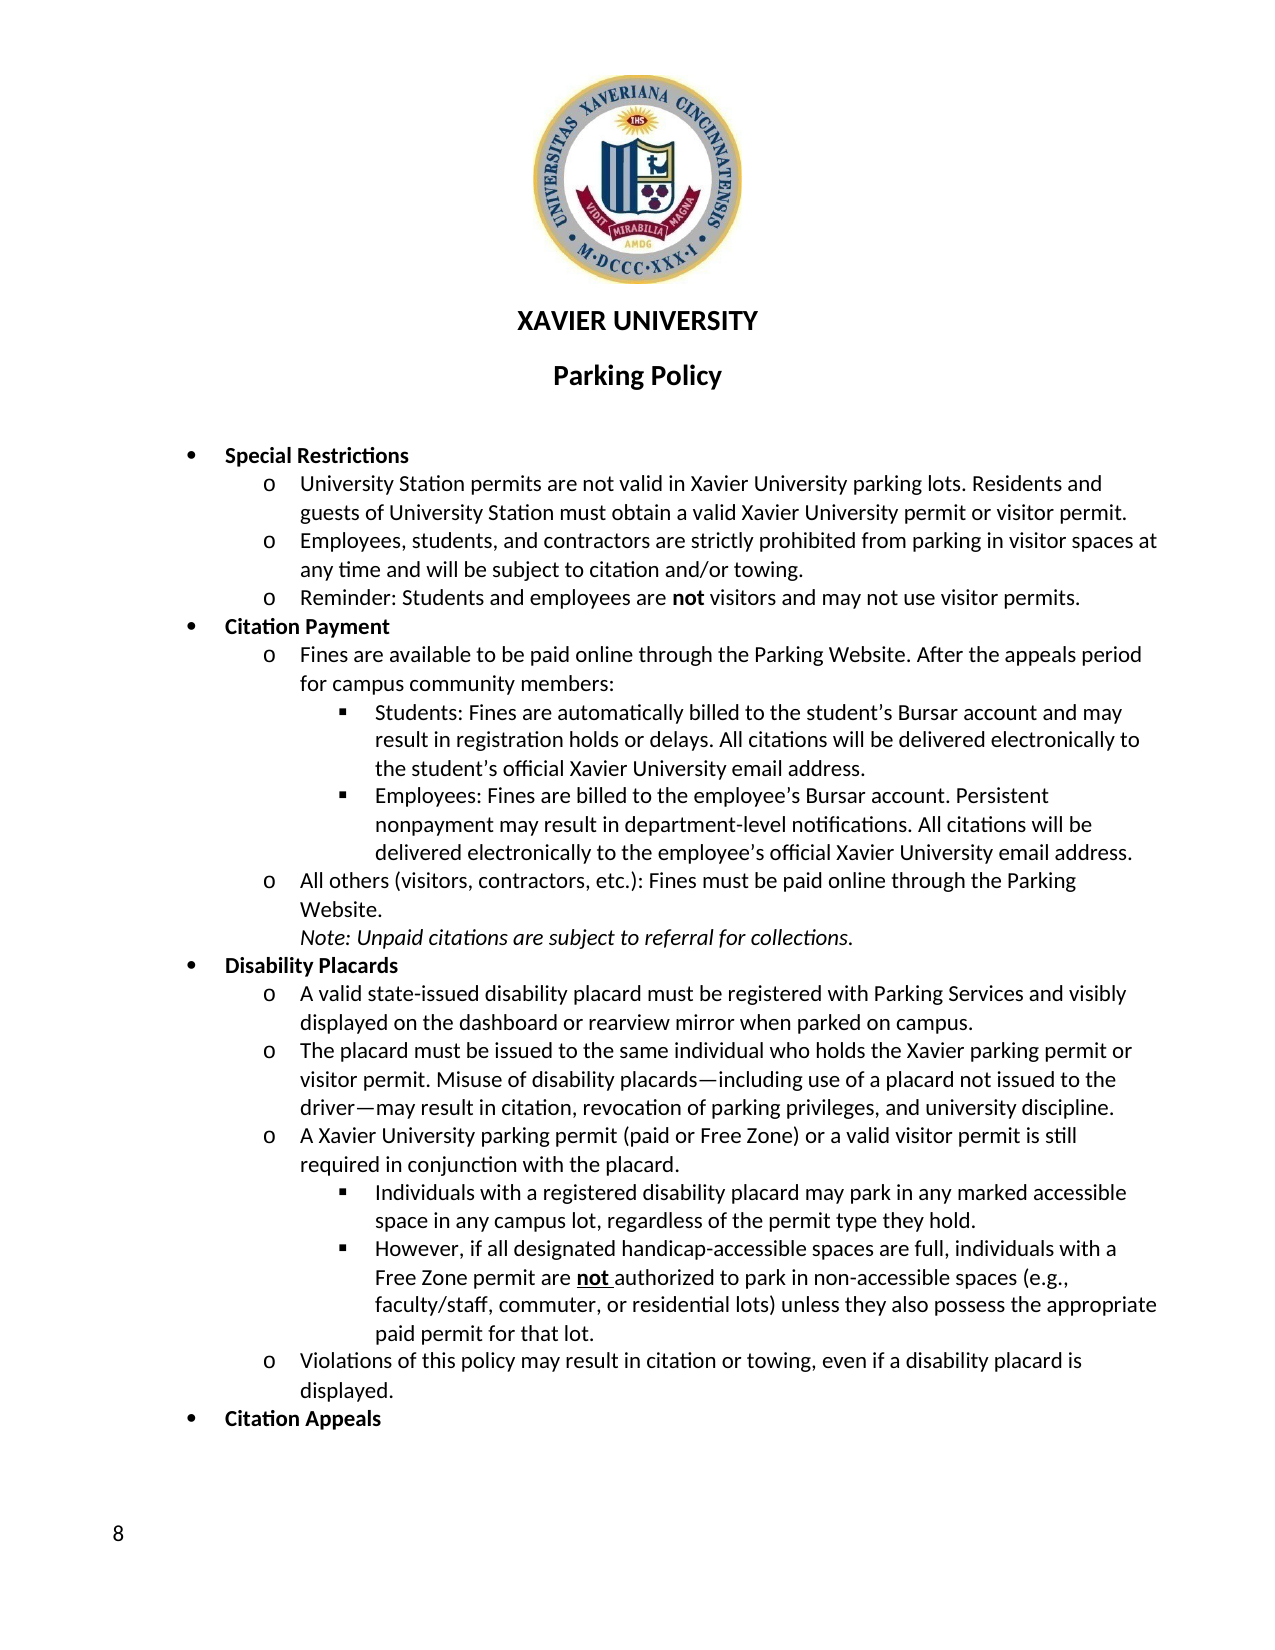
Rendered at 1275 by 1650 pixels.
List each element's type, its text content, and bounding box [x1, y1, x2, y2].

list A valid state-issued disability placard must be registered with Parking Services and visibly displayed on the dashboard or rearview mirror when parked on campus. [262, 979, 1162, 1036]
list Employees, students, and contractors are strictly prohibited from parking in visitor spaces at any time and will be subject to citation and/or towing. [262, 526, 1162, 583]
list However, if all designated handicap-accessible spaces are full, individuals with a Free Zone permit are not authorized to park in non-accessible spaces (e.g., faculty/staff, commuter, or residential lots) unless they also possess the appropriate paid permit for that lot. [337, 1234, 1162, 1347]
list The placard must be issued to the same individual who holds the Xavier parking permit or visitor permit. Misuse of disability placards—including use of a placard not issued to the driver—may result in citation, revocation of parking privileges, and university discipline. [262, 1036, 1162, 1121]
list Reminder: Students and employees are not visitors and may not use visitor permits. [262, 583, 1162, 612]
list A Xavier University parking permit (paid or Free Zone) or a valid visitor permit is still required in conjunction with the placard. [262, 1121, 1162, 1178]
list Citation Appeals [187, 1404, 1162, 1432]
list Fines are available to be paid online through the Parking Website. After the appeals period for campus community members: [262, 640, 1162, 698]
list University Station permits are not valid in Xavier University parking lots. Residents and guests of University Station must obtain a valid Xavier University permit or visitor permit. [262, 469, 1162, 526]
list Disability Placards [187, 951, 1162, 979]
list Citation Payment [187, 612, 1162, 640]
list All others (visitors, contractors, etc.): Fines must be paid online through the Parking Website. Note: Unpaid citations are subject to referral for collections. [262, 866, 1162, 951]
list Employees: Fines are billed to the employee’s Bursar account. Persistent nonpayment may result in department-level notifications. All citations will be delivered electronically to the employee’s official Xavier University email address. [337, 782, 1162, 866]
list Individuals with a registered disability placard may park in any marked accessible space in any campus lot, regardless of the permit type they hold. [337, 1178, 1162, 1234]
list Violations of this policy may result in citation or towing, even if a disability placard is displayed. [262, 1347, 1162, 1404]
list Students: Fines are automatically billed to the student’s Bursar account and may result in registration holds or delays. All citations will be delivered electronically to the student’s official Xavier University email address. [337, 698, 1162, 782]
picture [533, 75, 742, 284]
list Special Restrictions [187, 441, 1162, 469]
